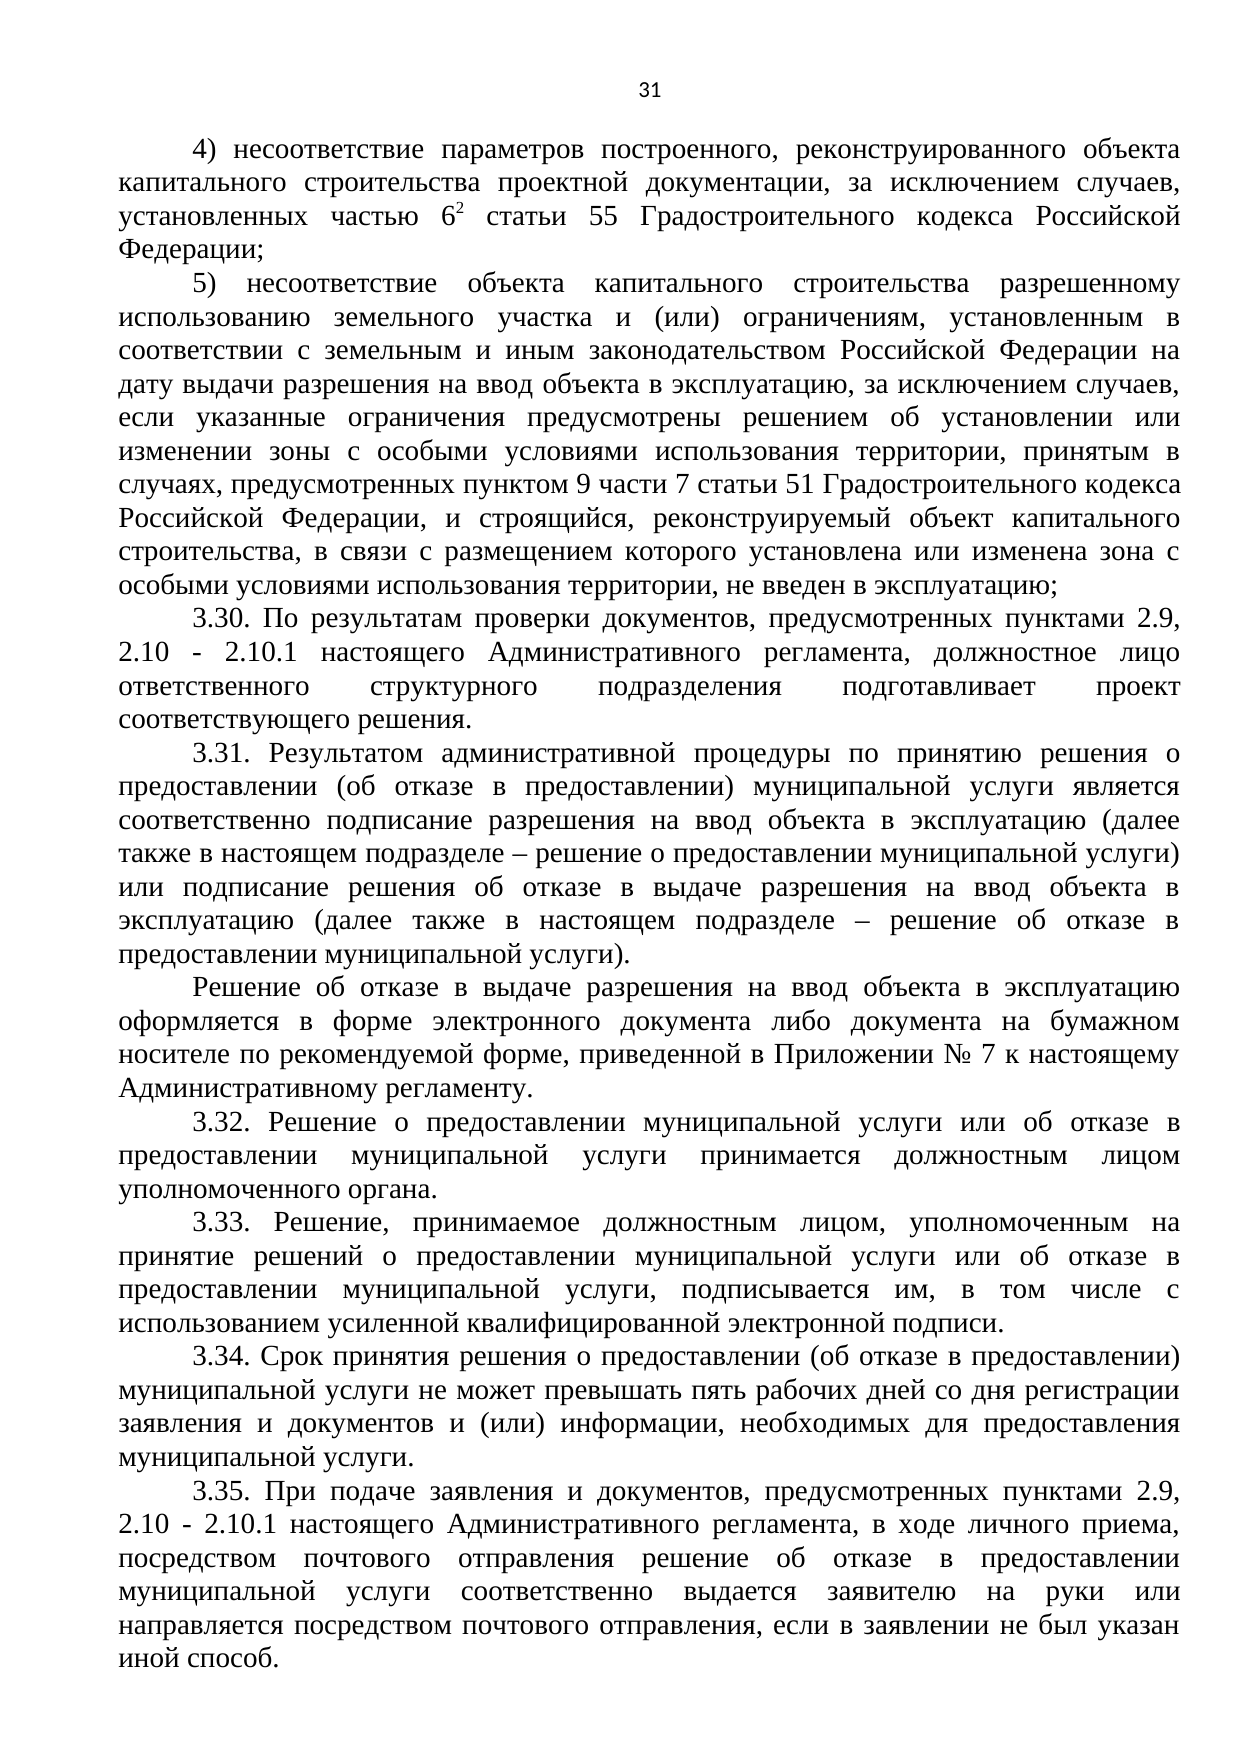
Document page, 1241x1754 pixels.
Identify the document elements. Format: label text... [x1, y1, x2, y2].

text 3.31. Результатом административной процедуры по принятию решения о предоставлении (об отказе в предоставлении) муниципальной услуги является соответственно подписание разрешения на ввод объекта в эксплуатацию (далее также в настоящем подразделе – решение о предоставлении муниципальной услуги) или подписание решения об отказе в выдаче разрешения на ввод объекта в эксплуатацию (далее также в настоящем подразделе – решение об отказе в предоставлении муниципальной услуги). [118, 735, 1181, 969]
text 5) несоответствие объекта капитального строительства разрешенному использованию земельного участка и (или) ограничениям, установленным в соответствии с земельным и иным законодательством Российской Федерации на дату выдачи разрешения на ввод объекта в эксплуатацию, за исключением случаев, если указанные ограничения предусмотрены решением об установлении или изменении зоны с особыми условиями использования территории, принятым в случаях, предусмотренных пунктом 9 части 7 статьи 51 Градостроительного кодекса Российской Федерации, и строящийся, реконструируемый объект капитального строительства, в связи с размещением которого установлена или изменена зона с особыми условиями использования территории, не введен в эксплуатацию; [118, 265, 1181, 601]
text 4) несоответствие параметров построенного, реконструированного объекта капитального строительства проектной документации, за исключением случаев, установленных частью 62 статьи 55 Градостроительного кодекса Российской Федерации; [118, 131, 1181, 265]
text 3.32. Решение о предоставлении муниципальной услуги или об отказе в предоставлении муниципальной услуги принимается должностным лицом уполномоченного органа. [118, 1104, 1181, 1204]
text 3.30. По результатам проверки документов, предусмотренных пунктами 2.9, 2.10 - 2.10.1 настоящего Административного регламента, должностное лицо ответственного структурного подразделения подготавливает проект соответствующего решения. [118, 601, 1181, 735]
text Решение об отказе в выдаче разрешения на ввод объекта в эксплуатацию оформляется в форме электронного документа либо документа на бумажном носителе по рекомендуемой форме, приведенной в Приложении № 7 к настоящему Административному регламенту. [118, 969, 1181, 1104]
text 3.35. При подаче заявления и документов, предусмотренных пунктами 2.9, 2.10 - 2.10.1 настоящего Административного регламента, в ходе личного приема, посредством почтового отправления решение об отказе в предоставлении муниципальной услуги соответственно выдается заявителю на руки или направляется посредством почтового отправления, если в заявлении не был указан иной способ. [118, 1473, 1181, 1674]
text 3.34. Срок принятия решения о предоставлении (об отказе в предоставлении) муниципальной услуги не может превышать пять рабочих дней со дня регистрации заявления и документов и (или) информации, необходимых для предоставления муниципальной услуги. [118, 1338, 1181, 1473]
text 3.33. Решение, принимаемое должностным лицом, уполномоченным на принятие решений о предоставлении муниципальной услуги или об отказе в предоставлении муниципальной услуги, подписывается им, в том числе с использованием усиленной квалифицированной электронной подписи. [118, 1204, 1181, 1338]
